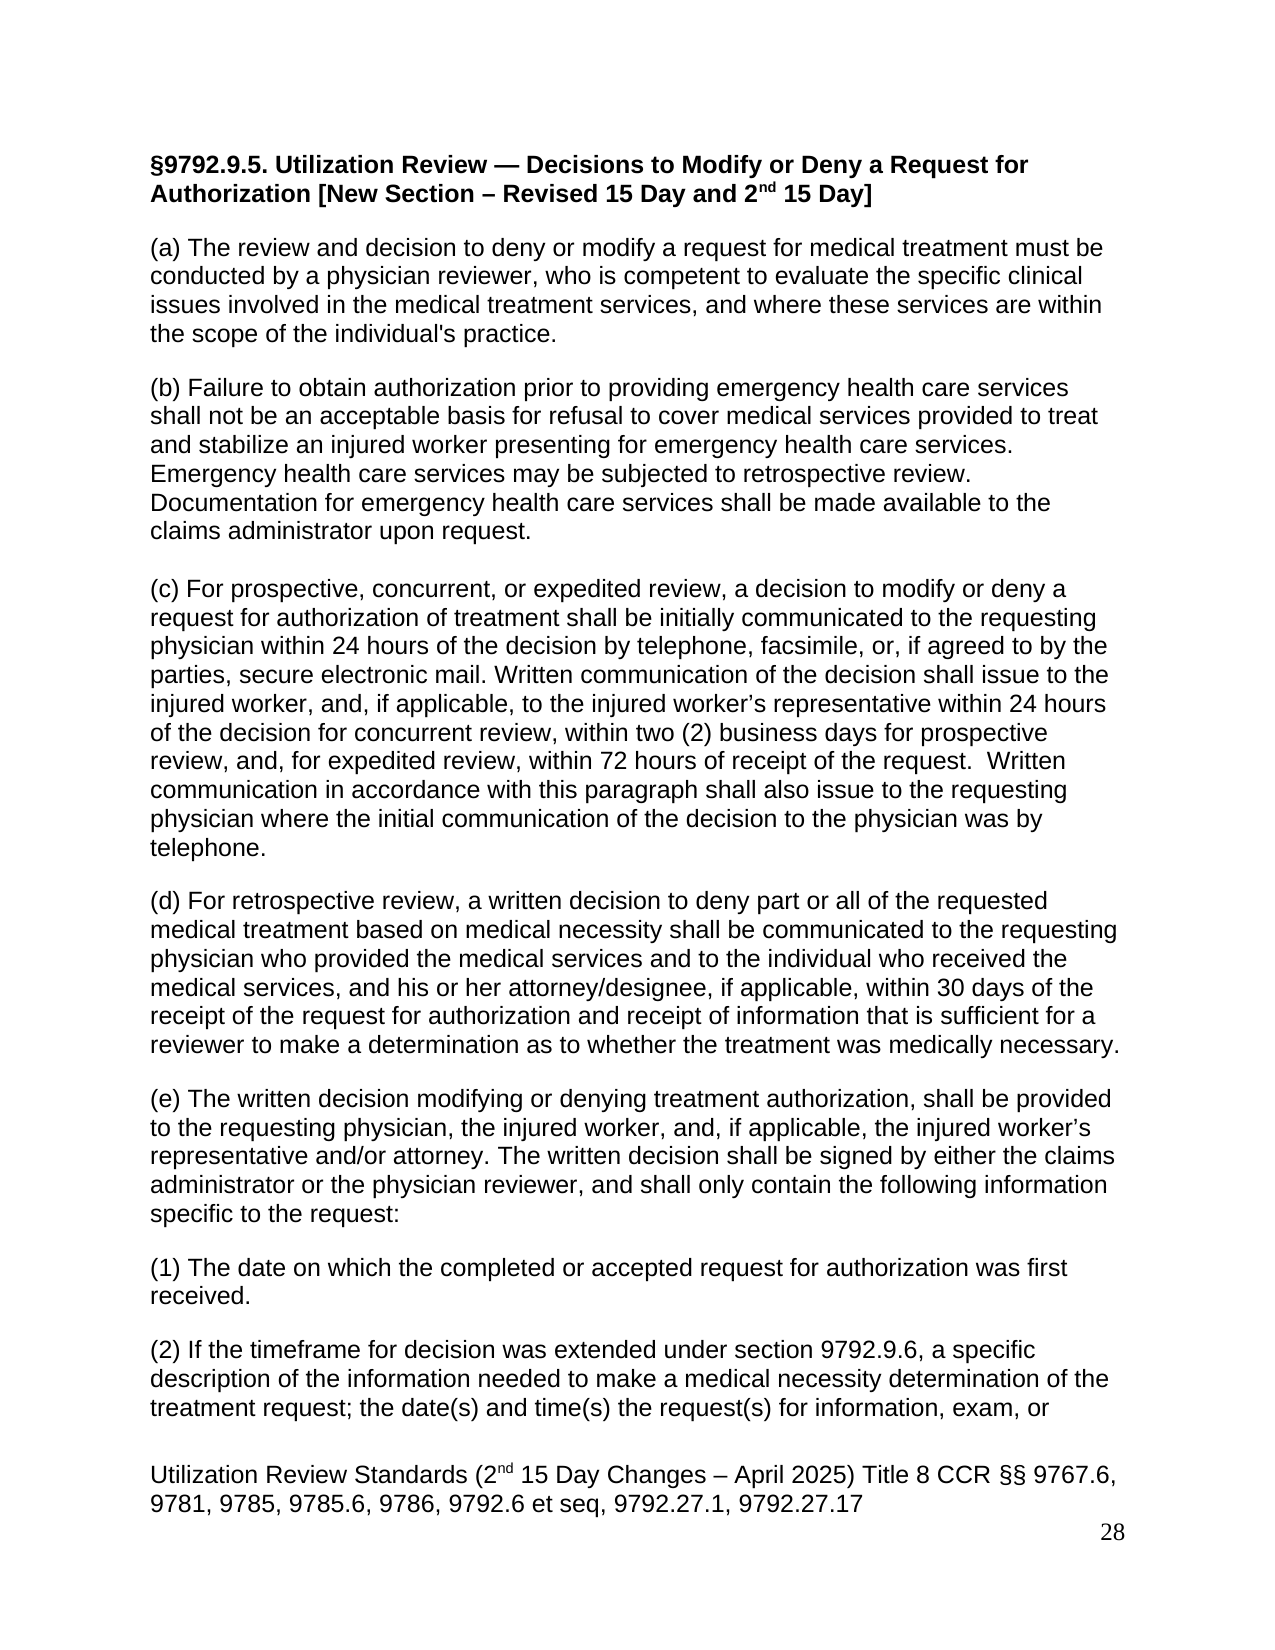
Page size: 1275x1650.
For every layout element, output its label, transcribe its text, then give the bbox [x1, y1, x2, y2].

text (b) Failure to obtain authorization prior to providing emergency health care services shall not be an acceptable basis for refusal to cover medical services provided to treat and stabilize an injured worker presenting for emergency health care services. Emergency health care services may be subjected to retrospective review. Documentation for emergency health care services shall be made available to the claims administrator upon request. [150, 372, 1125, 545]
text (1) The date on which the completed or accepted request for authorization was first received. [150, 1252, 1125, 1310]
text (c) For prospective, concurrent, or expedited review, a decision to modify or deny a request for authorization of treatment shall be initially communicated to the requesting physician within 24 hours of the decision by telephone, facsimile, or, if agreed to by the parties, secure electronic mail. Written communication of the decision shall issue to the injured worker, and, if applicable, to the injured worker’s representative within 24 hours of the decision for concurrent review, within two (2) business days for prospective review, and, for expedited review, within 72 hours of receipt of the request. Written communication in accordance with this paragraph shall also issue to the requesting physician where the initial communication of the decision to the physician was by telephone. [150, 545, 1125, 861]
text (a) The review and decision to deny or modify a request for medical treatment must be conducted by a physician reviewer, who is competent to evaluate the specific clinical issues involved in the medical treatment services, and where these services are within the scope of the individual's practice. [150, 232, 1125, 347]
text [150, 1335, 1125, 1421]
text (d) For retrospective review, a written decision to deny part or all of the requested medical treatment based on medical necessity shall be communicated to the requesting physician who provided the medical services and to the individual who received the medical services, and his or her attorney/designee, if applicable, within 30 days of the receipt of the request for authorization and receipt of information that is sufficient for a reviewer to make a determination as to whether the treatment was medically necessary. [150, 886, 1125, 1059]
text (e) The written decision modifying or denying treatment authorization, shall be provided to the requesting physician, the injured worker, and, if applicable, the injured worker’s representative and/or attorney. The written decision shall be signed by either the claims administrator or the physician reviewer, and shall only contain the following information specific to the request: [150, 1084, 1125, 1227]
subtitle §9792.9.5. Utilization Review — Decisions to Modify or Deny a Request for Authorization [New Section – Revised 15 Day and 2nd 15 Day] [872, 150, 1125, 207]
